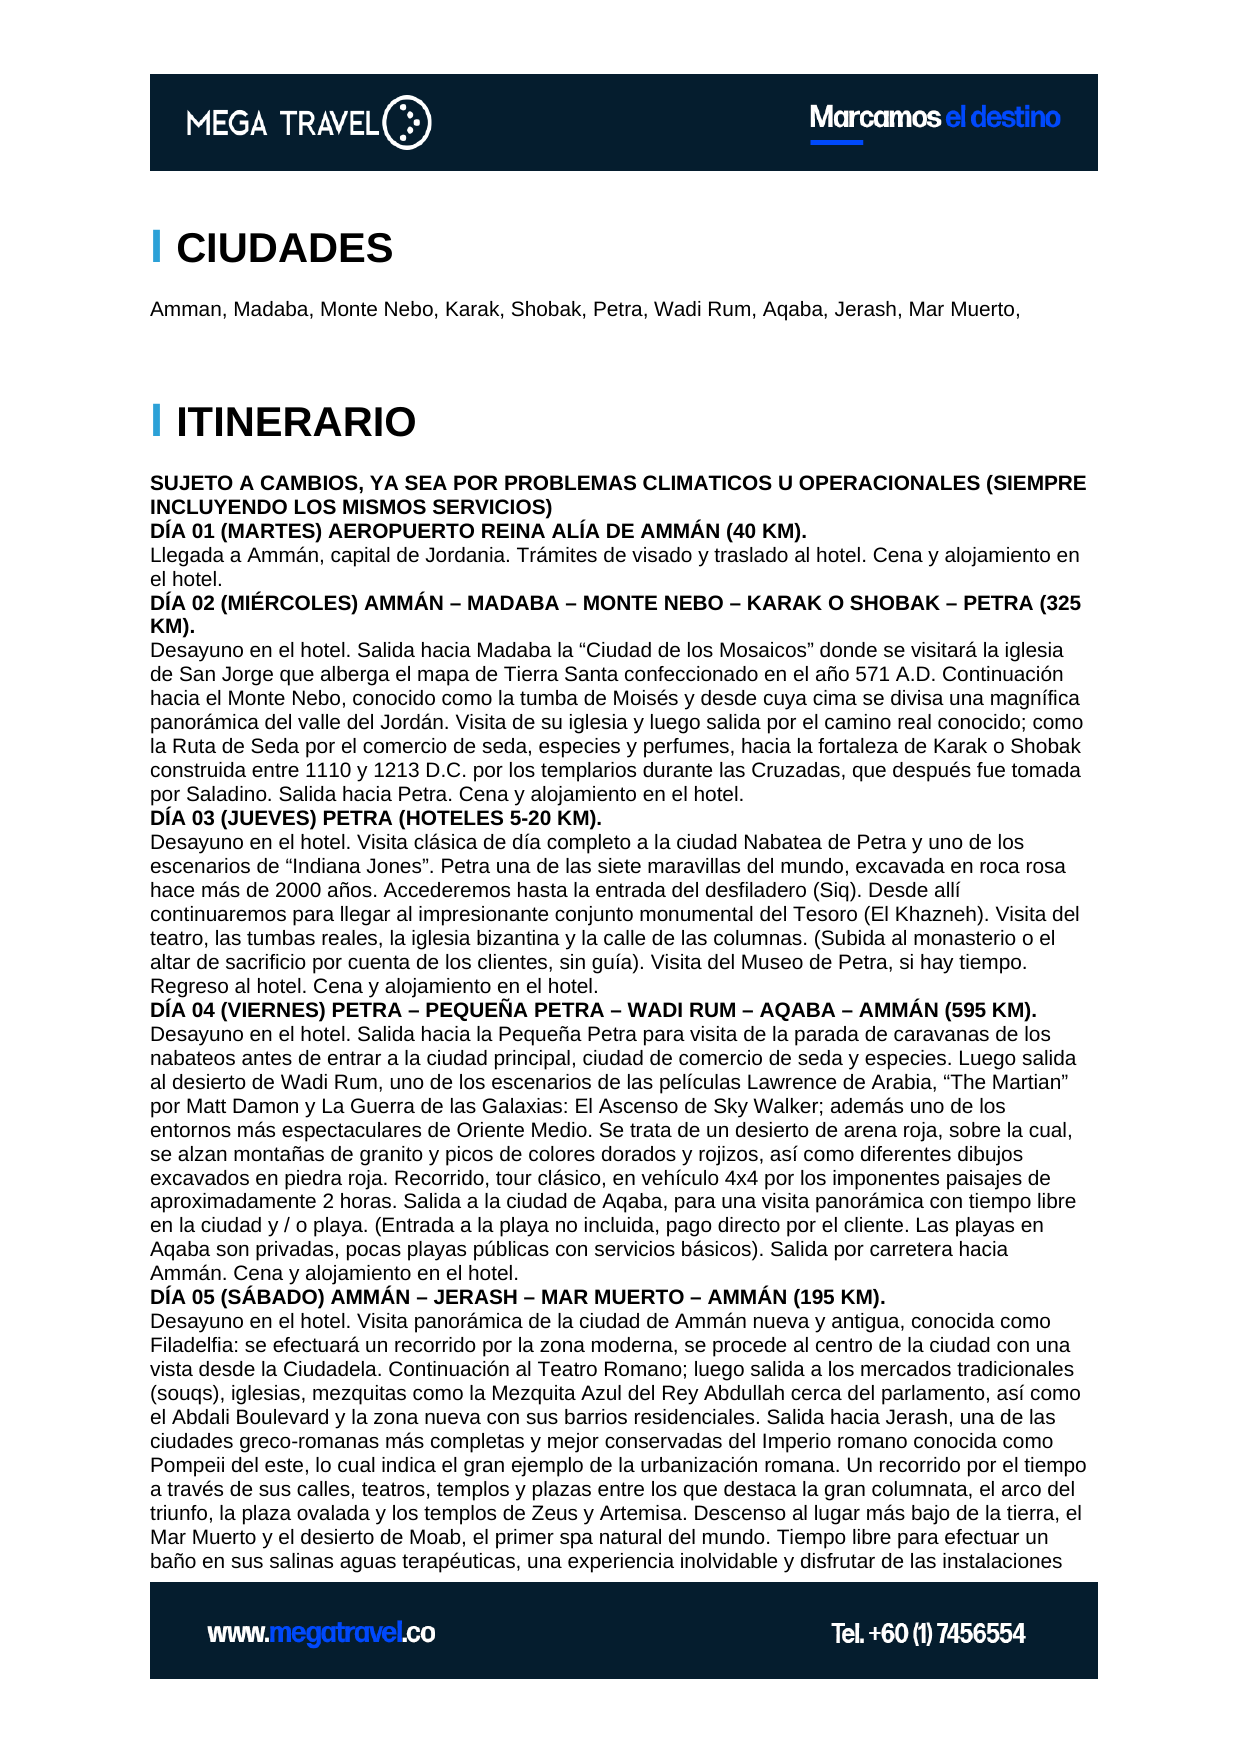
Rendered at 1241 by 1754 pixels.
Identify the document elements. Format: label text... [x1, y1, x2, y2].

picture [150, 74, 1098, 171]
text DÍA 03 (JUEVES) PETRA (HOTELES 5-20 KM).Desayuno en el hotel. Visita clásica de día completo a la ciudad Nabatea de Petra y uno de los escenarios de “Indiana Jones”. Petra una de las siete maravillas del mundo, excavada en roca rosa hace más de 2000 años. Accederemos hasta la entrada del desfiladero (Siq). Desde allí continuaremos para llegar al impresionante conjunto monumental del Tesoro (El Khazneh). Visita del teatro, las tumbas reales, la iglesia bizantina y la calle de las columnas. (Subida al monasterio o el altar de sacrificio por cuenta de los clientes, sin guía). Visita del Museo de Petra, si hay tiempo. Regreso al hotel. Cena y alojamiento en el hotel. [150, 806, 1090, 998]
text DÍA 04 (VIERNES) PETRA – PEQUEÑA PETRA – WADI RUM – AQABA – AMMÁN (595 KM).Desayuno en el hotel. Salida hacia la Pequeña Petra para visita de la parada de caravanas de los nabateos antes de entrar a la ciudad principal, ciudad de comercio de seda y especies. Luego salida al desierto de Wadi Rum, uno de los escenarios de las películas Lawrence de Arabia, “The Martian” por Matt Damon y La Guerra de las Galaxias: El Ascenso de Sky Walker; además uno de los entornos más espectaculares de Oriente Medio. Se trata de un desierto de arena roja, sobre la cual, se alzan montañas de granito y picos de colores dorados y rojizos, así como diferentes dibujos excavados en piedra roja. Recorrido, tour clásico, en vehículo 4x4 por los imponentes paisajes de aproximadamente 2 horas. Salida a la ciudad de Aqaba, para una visita panorámica con tiempo libre en la ciudad y / o playa. (Entrada a la playa no incluida, pago directo por el cliente. Las playas en Aqaba son privadas, pocas playas públicas con servicios básicos). Salida por carretera hacia Ammán. Cena y alojamiento en el hotel. [150, 998, 1090, 1285]
text Amman, Madaba, Monte Nebo, Karak, Shobak, Petra, Wadi Rum, Aqaba, Jerash, Mar Muerto, [150, 297, 1090, 321]
picture [150, 1582, 1098, 1679]
text DÍA 01 (MARTES) AEROPUERTO REINA ALÍA DE AMMÁN (40 KM).Llegada a Ammán, capital de Jordania. Trámites de visado y traslado al hotel. Cena y alojamiento en el hotel. [150, 518, 1090, 590]
text DÍA 02 (MIÉRCOLES) AMMÁN – MADABA – MONTE NEBO – KARAK O SHOBAK – PETRA (325 KM).Desayuno en el hotel. Salida hacia Madaba la “Ciudad de los Mosaicos” donde se visitará la iglesia de San Jorge que alberga el mapa de Tierra Santa confeccionado en el año 571 A.D. Continuación hacia el Monte Nebo, conocido como la tumba de Moisés y desde cuya cima se divisa una magnífica panorámica del valle del Jordán. Visita de su iglesia y luego salida por el camino real conocido; como la Ruta de Seda por el comercio de seda, especies y perfumes, hacia la fortaleza de Karak o Shobak construida entre 1110 y 1213 D.C. por los templarios durante las Cruzadas, que después fue tomada por Saladino. Salida hacia Petra. Cena y alojamiento en el hotel. [150, 590, 1090, 806]
text SUJETO A CAMBIOS, YA SEA POR PROBLEMAS CLIMATICOS U OPERACIONALES (SIEMPRE INCLUYENDO LOS MISMOS SERVICIOS) [150, 471, 1090, 518]
